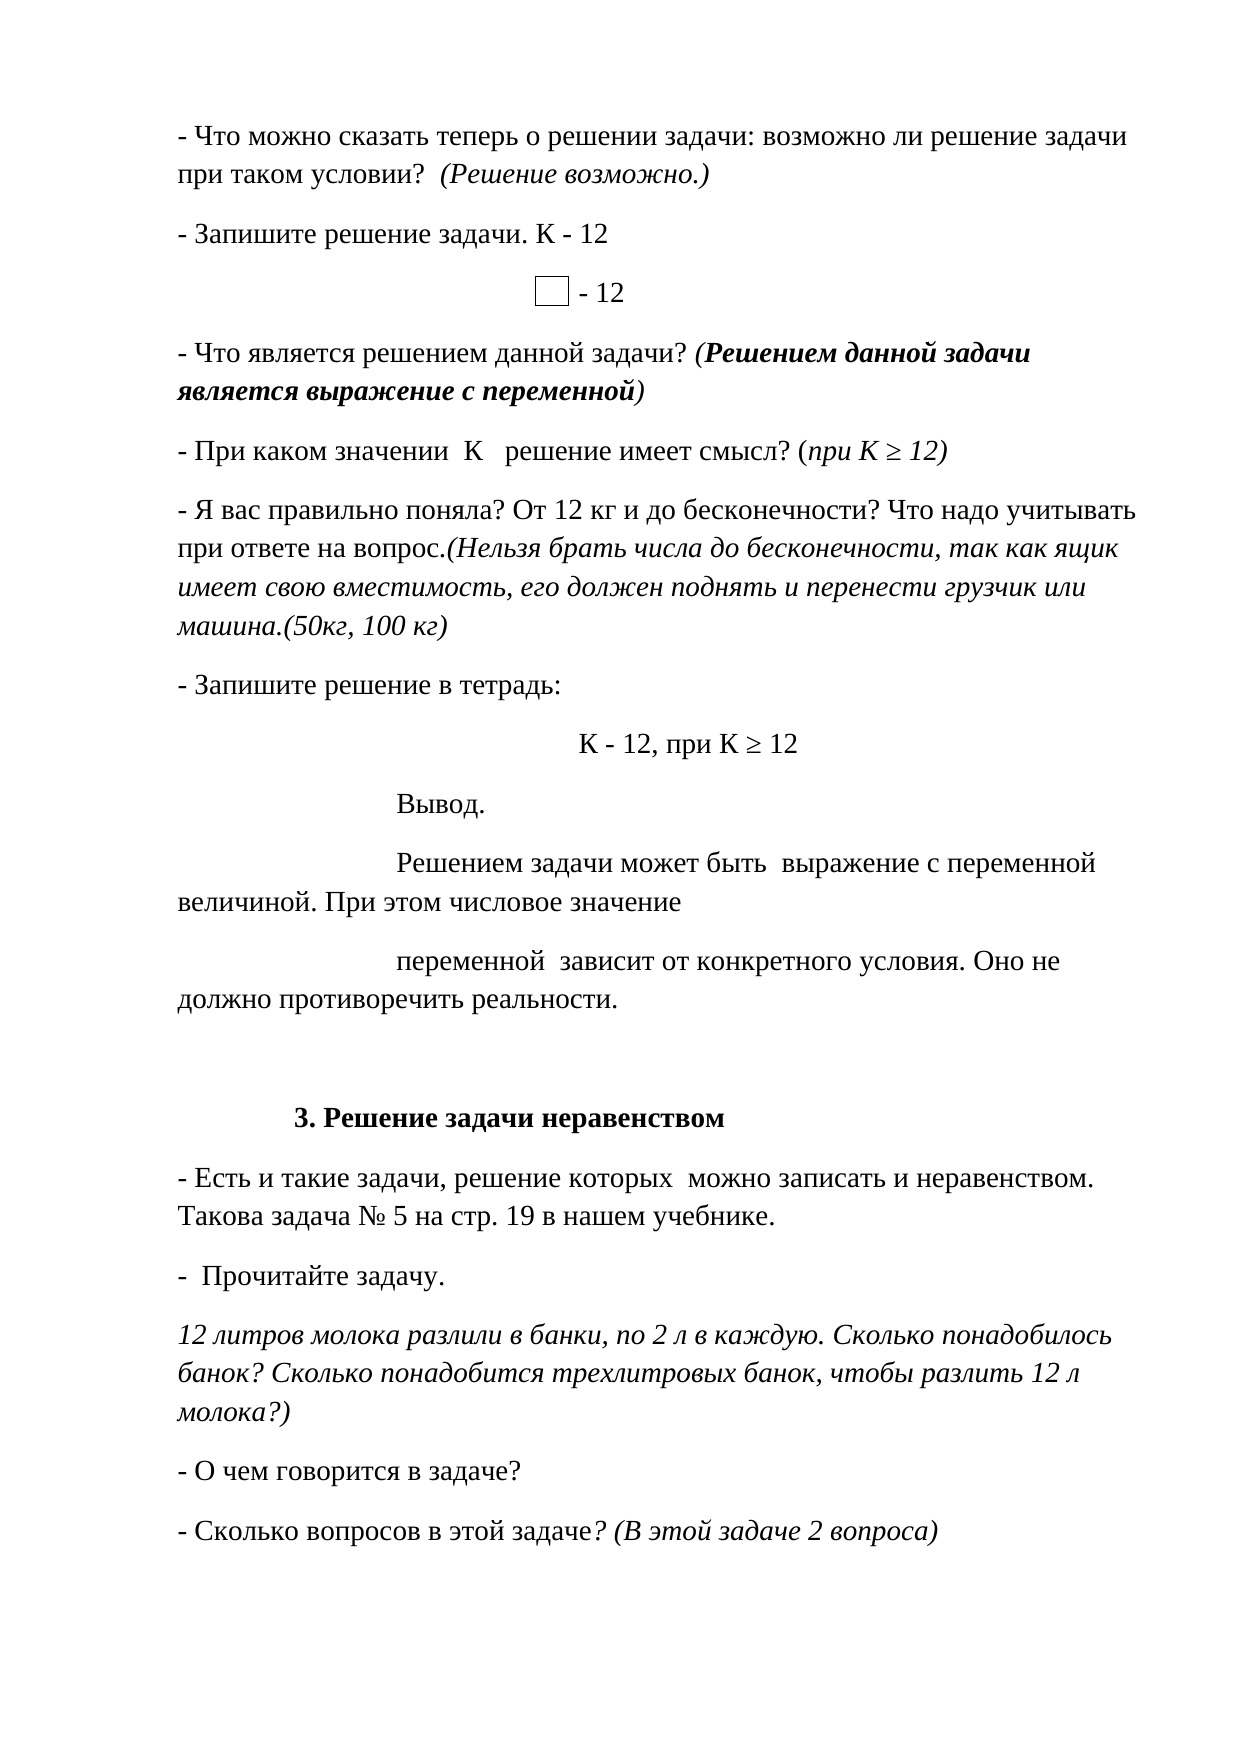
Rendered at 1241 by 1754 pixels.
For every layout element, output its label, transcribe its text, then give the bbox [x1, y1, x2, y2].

text 3. Решение задачи неравенством [177, 1100, 1152, 1134]
text - Что является решением данной задачи? (Решением данной задачи является выражение с переменной) [177, 335, 1152, 407]
text - При каком значении К решение имеет смысл? (при К ≥ 12) [177, 433, 1152, 466]
text - Запишите решение в тетрадь: [177, 667, 1152, 701]
text Решением задачи может быть выражение с переменной величиной. При этом числовое значение [177, 845, 1152, 917]
text переменной зависит от конкретного условия. Оно не должно противоречить реальности. [177, 943, 1152, 1015]
text - Запишите решение задачи. К - 12 [177, 216, 1152, 249]
text молока разлили в банки, по в каждую. Сколько понадобилось банок? Сколько понадобится трехлитровых банок, чтобы разлить молока?) [177, 1317, 1152, 1428]
text - Я вас правильно поняла? От и до бесконечности? Что надо учитывать при ответе на вопрос.(Нельзя брать числа до бесконечности, так как ящик имеет свою вместимость, его должен поднять и перенести грузчик или машина.(50кг, ) [177, 492, 1152, 641]
text Вывод. [177, 786, 1152, 819]
text - Прочитайте задачу. [177, 1258, 1152, 1291]
text - Есть и такие задачи, решение которых можно записать и неравенством. Такова задача № 5 на стр. 19 в нашем учебнике. [177, 1160, 1152, 1232]
text - О чем говорится в задаче? [177, 1453, 1152, 1487]
text - Сколько вопросов в этой задаче? (В этой задаче 2 вопроса) [177, 1513, 1152, 1546]
text К - 12, при К ≥ 12 [177, 726, 1152, 760]
text - Что можно сказать теперь о решении задачи: возможно ли решение задачи при таком условии? (Решение возможно.) [177, 118, 1152, 190]
text - 12 [177, 275, 1152, 309]
